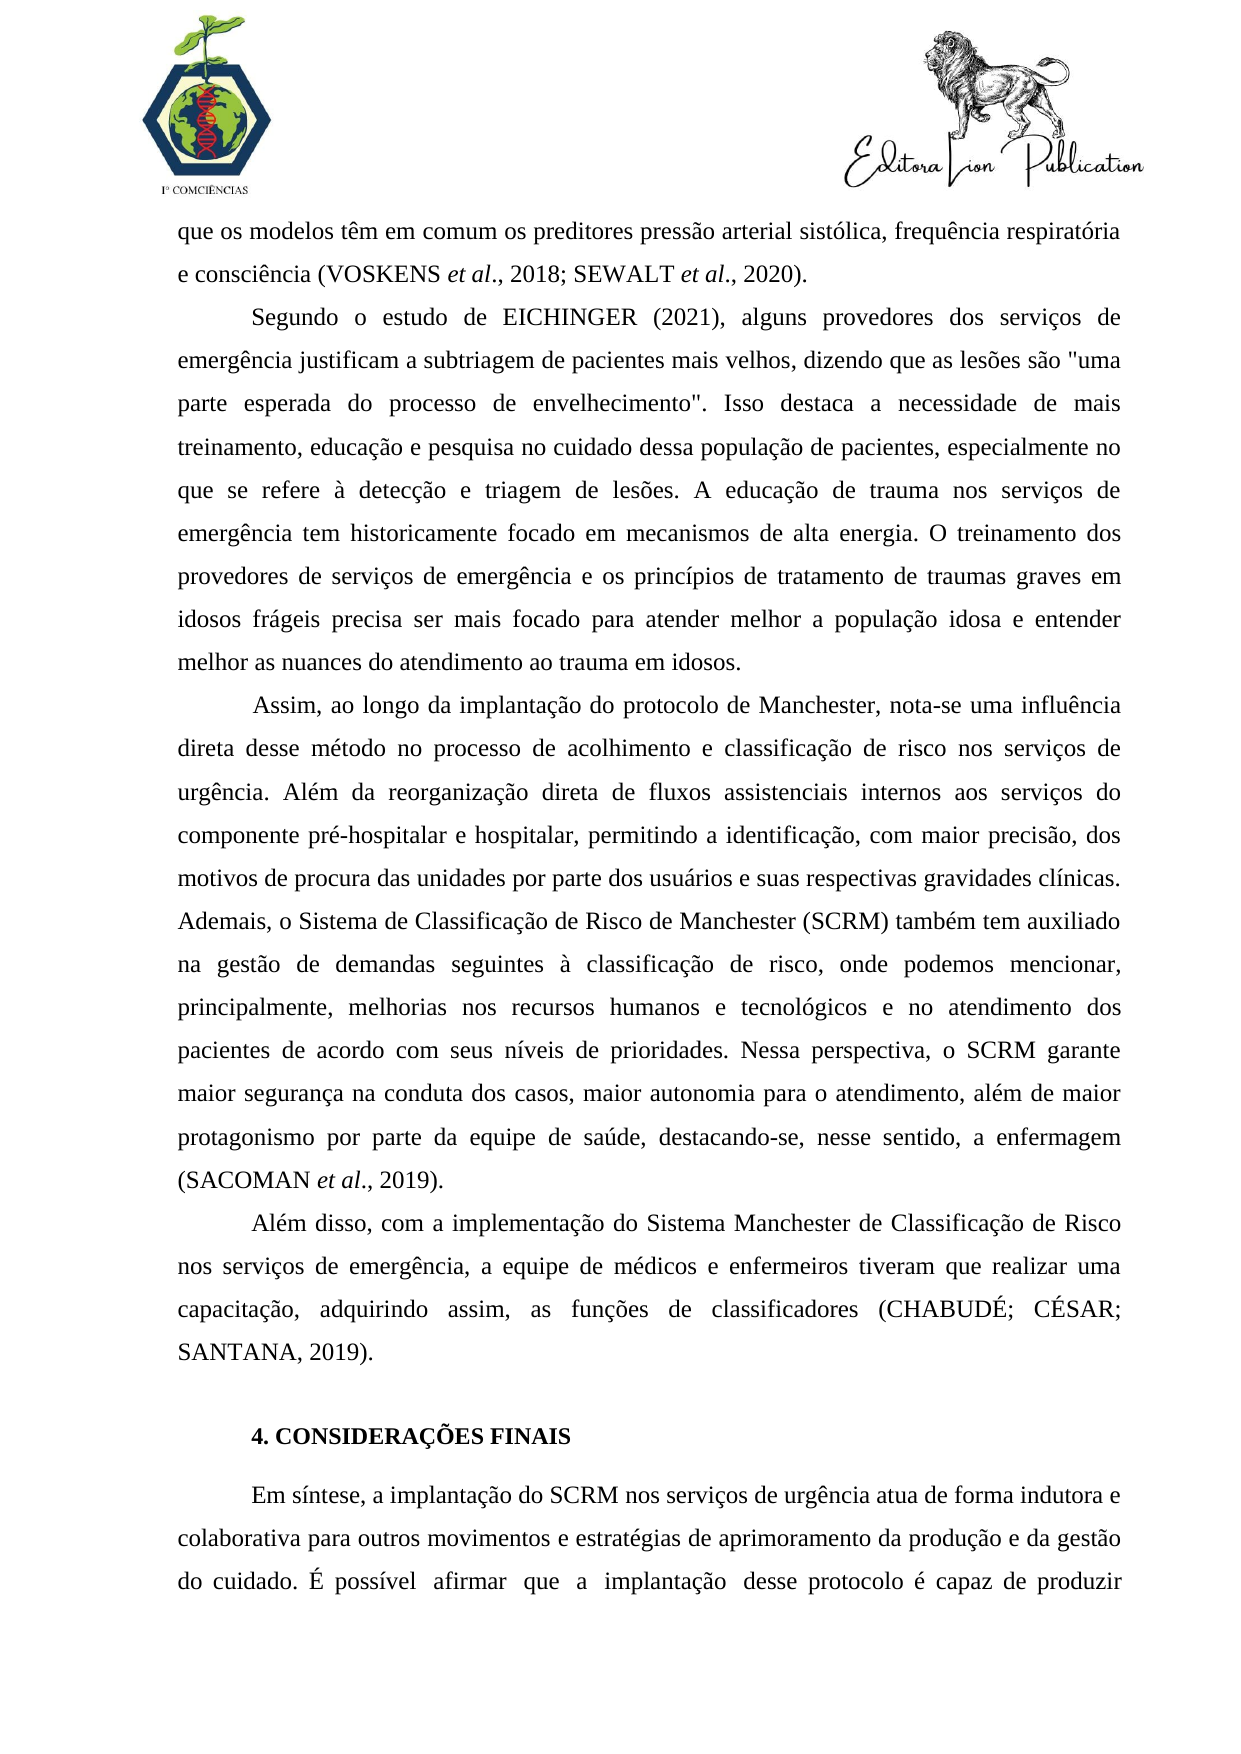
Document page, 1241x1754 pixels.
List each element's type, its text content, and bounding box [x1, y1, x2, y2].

text Assim, ao longo da implantação do protocolo de Manchester, nota-se uma influência direta desse método no processo de acolhimento e classificação de risco nos serviços de urgência. Além da reorganização direta de fluxos assistenciais internos aos serviços do componente pré-hospitalar e hospitalar, permitindo a identificação, com maior precisão, dos motivos de procura das unidades por parte dos usuários e suas respectivas gravidades clínicas. Ademais, o Sistema de Classificação de Risco de Manchester (SCRM) também tem auxiliado na gestão de demandas seguintes à classificação de risco, onde podemos mencionar, principalmente, melhorias nos recursos humanos e tecnológicos e no atendimento dos pacientes de acordo com seus níveis de prioridades. Nessa perspectiva, o SCRM garante maior segurança na conduta dos casos, maior autonomia para o atendimento, além de maior protagonismo por parte da equipe de saúde, destacando-se, nesse sentido, a enfermagem (SACOMAN et al., 2019). [177, 690, 1122, 1193]
picture [121, 10, 328, 202]
text Além disso, com a implementação do Sistema Manchester de Classificação de Risco nos serviços de emergência, a equipe de médicos e enfermeiros tiveram que realizar uma capacitação, adquirindo assim, as funções de classificadores (CHABUDÉ; CÉSAR; SANTANA, 2019). [177, 1208, 1122, 1366]
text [177, 177, 1122, 288]
picture [823, 30, 1164, 195]
text 4. CONSIDERAÇÕES FINAIS [177, 1422, 1122, 1449]
text Segundo o estudo de EICHINGER (2021), alguns provedores dos serviços de emergência justificam a subtriagem de pacientes mais velhos, dizendo que as lesões são "uma parte esperada do processo de envelhecimento". Isso destaca a necessidade de mais treinamento, educação e pesquisa no cuidado dessa população de pacientes, especialmente no que se refere à detecção e triagem de lesões. A educação de trauma nos serviços de emergência tem historicamente focado em mecanismos de alta energia. O treinamento dos provedores de serviços de emergência e os princípios de tratamento de traumas graves em idosos frágeis precisa ser mais focado para atender melhor a população idosa e entender melhor as nuances do atendimento ao trauma em idosos. [177, 302, 1122, 676]
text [177, 1480, 1122, 1595]
